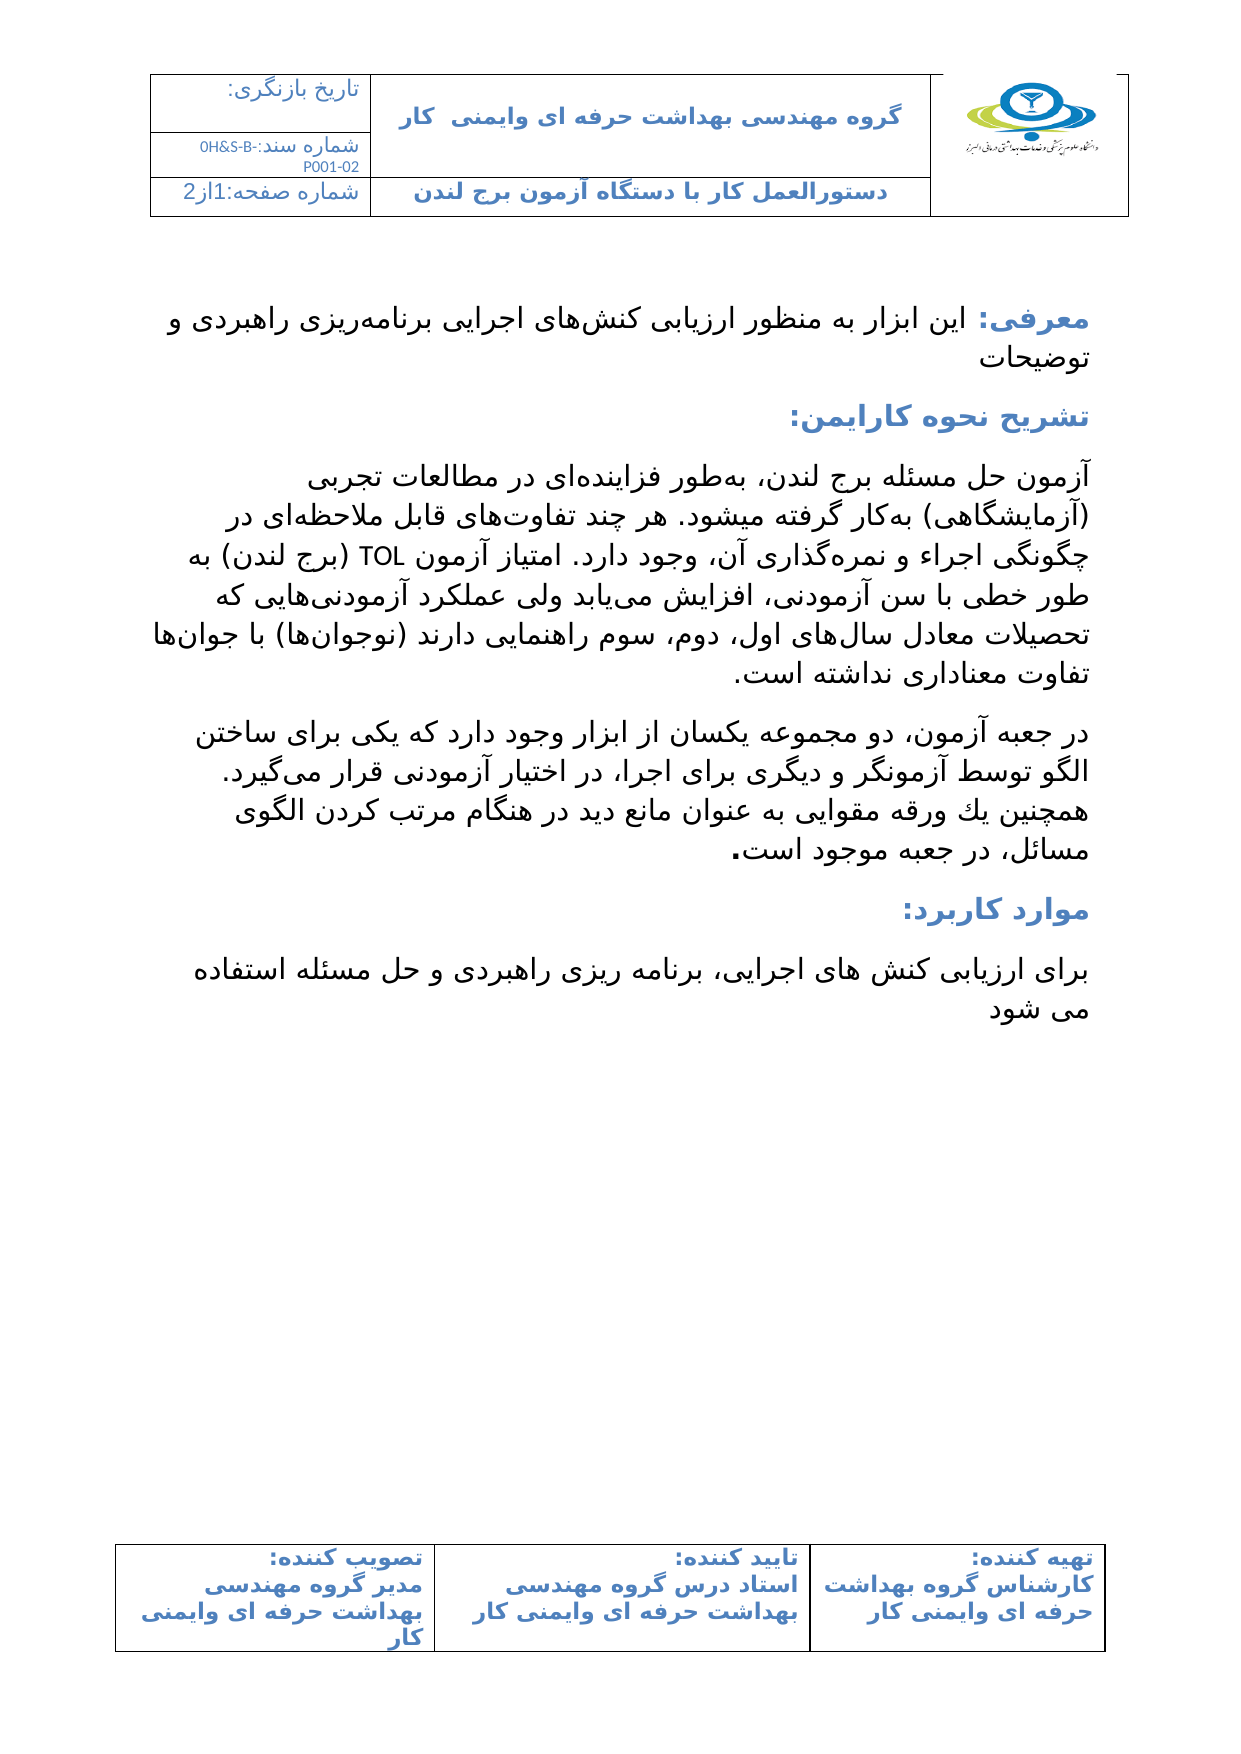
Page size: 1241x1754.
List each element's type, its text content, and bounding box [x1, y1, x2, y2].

text آزمون حل مسئله برج لندن، به‌طور فزاينده‌ای در مطالعات تجربی (آزمايشگاهی) به‌كار گرفته میشود. هر چند تفاوت‌های قابل ملاحظه‌ای در چگونگی اجراء و نمره‌گذاری آن، وجود دارد. امتياز آزمون TOL (برج لندن) به طور خطی با سن آزمودنی، افزايش می‌يابد ولی عملكرد آزمودنی‌هايی كه تحصيلات معادل سال‌های اول، دوم، سوم راهنمايی دارند (نوجوان‌ها) با جوان‌ها تفاوت معناداری نداشته است. [150, 459, 1090, 690]
text برای ارزیابی کنش های اجرایی، برنامه ریزی راهبردی و حل مسئله استفاده می شود [150, 952, 1090, 1025]
picture [943, 74, 1117, 174]
text موارد کاربرد: [150, 892, 1090, 926]
text تشریح نحوه کارایمن: [150, 400, 1090, 434]
text در جعبه آزمون، دو مجموعه يكسان از ابزار وجود دارد كه يكی برای ساختن الگو توسط آزمونگر و ديگری برای اجرا، در اختيار آزمودنی قرار می‌گيرد. همچنين يك ورقه مقوايی به عنوان مانع ديد در هنگام مرتب كردن الگوی مسائل، در جعبه موجود است. [150, 716, 1090, 867]
text معرفی: این ابزار به منظور ارزیابی کنش‌های اجرایی برنامه‌ریزی راهبردی و توضیحات [150, 301, 1090, 374]
